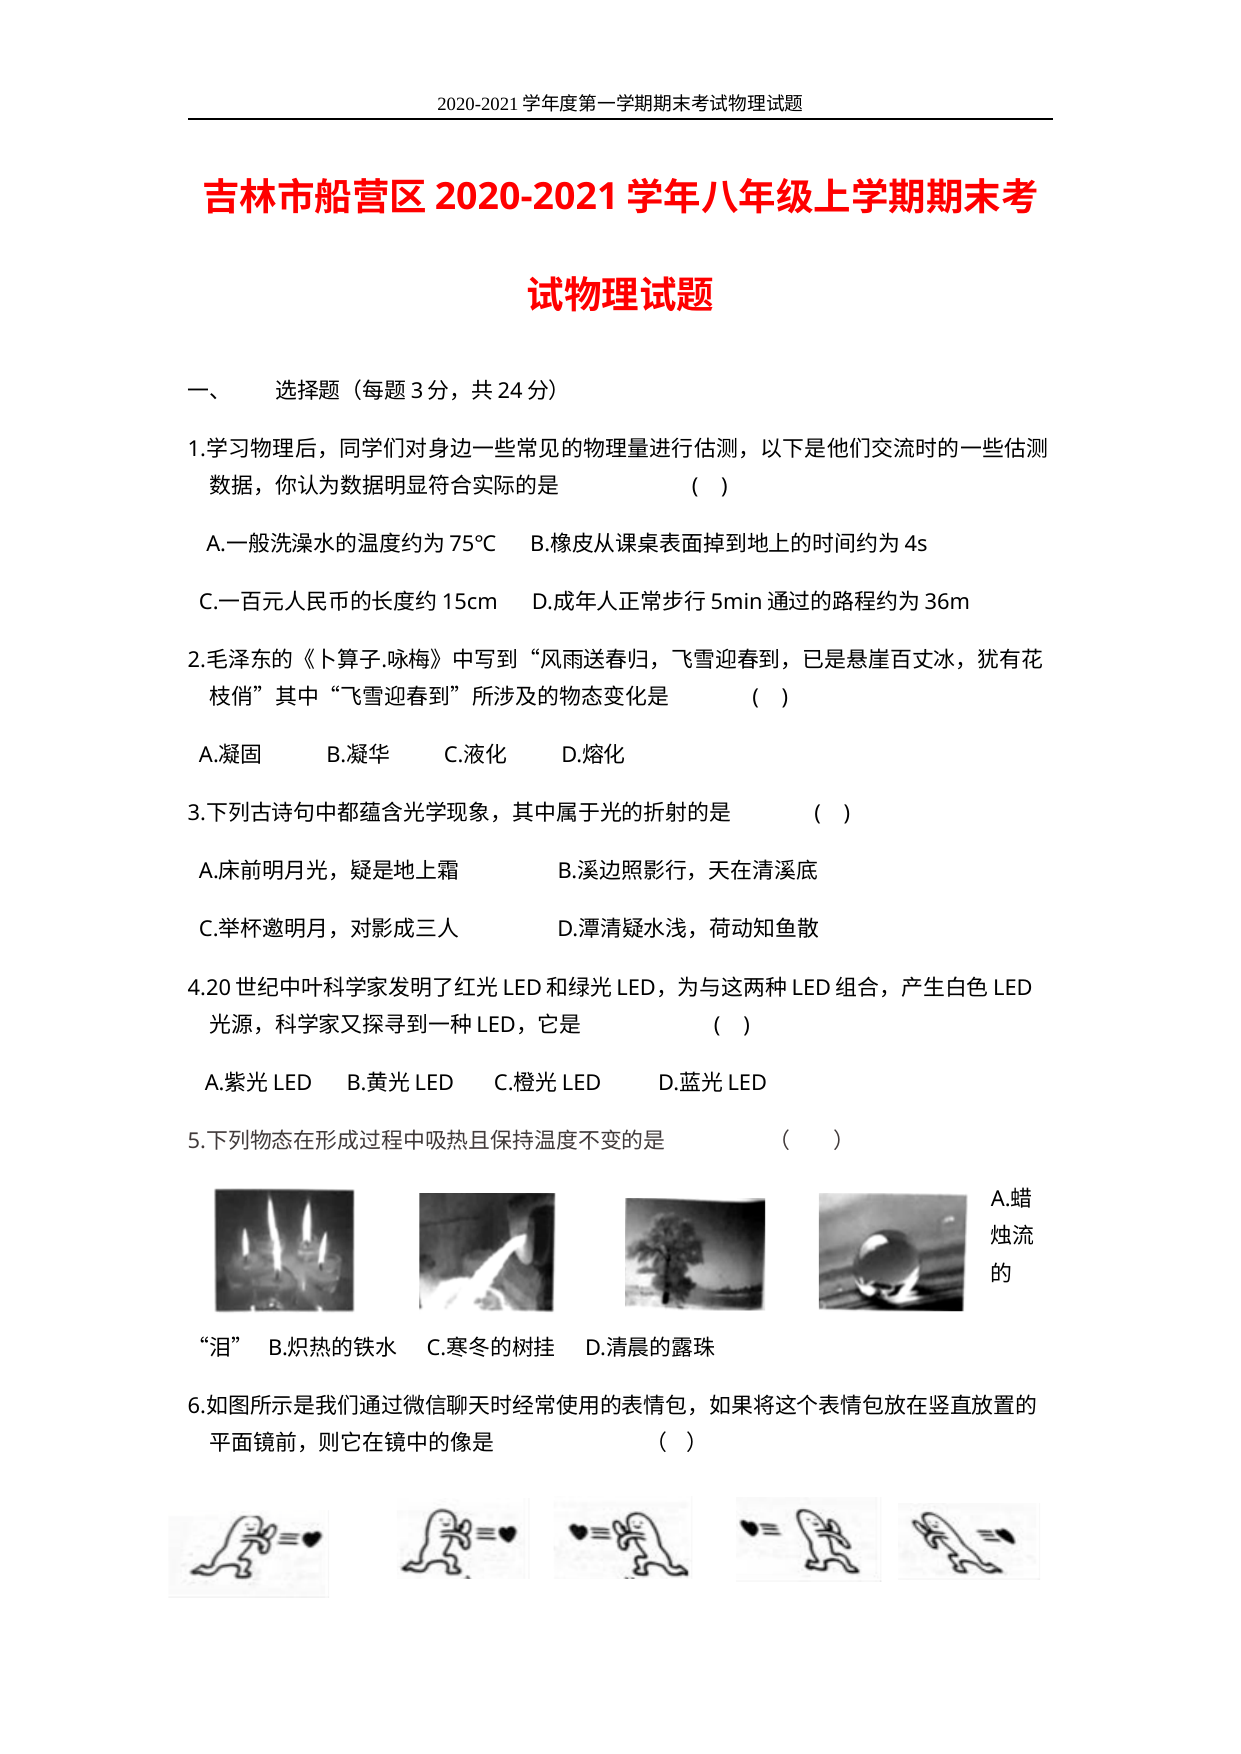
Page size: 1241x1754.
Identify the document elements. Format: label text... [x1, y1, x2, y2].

text 1.学习物理后，同学们对身边一些常见的物理量进行估测，以下是他们交流时的一些估测数据，你认为数据明显符合实际的是 ( ) [187, 430, 1053, 500]
text 6.如图所示是我们通过微信聊天时经常使用的表情包，如果将这个表情包放在竖直放置的平面镜前，则它在镜中的像是 （ ） [187, 1388, 1053, 1457]
list 选择题（每题3分，共24分） [187, 372, 1053, 405]
text 吉林市船营区2020-2021学年八年级上学期期末考试物理试题 [187, 162, 1053, 324]
picture [553, 1496, 693, 1579]
picture [212, 1188, 358, 1317]
text A.床前明月光，疑是地上霜 B.溪边照影行，天在清溪底 [187, 853, 1053, 886]
text 4.20世纪中叶科学家发明了红光LED和绿光LED，为与这两种LED组合，产生白色LED光源，科学家又探寻到一种LED，它是 ( ) [187, 969, 1053, 1039]
picture [419, 1193, 559, 1317]
picture [625, 1198, 769, 1314]
picture [168, 1510, 330, 1598]
text A.紫光LED B.黄光LED C.橙光LED D.蓝光LED [187, 1064, 1053, 1097]
picture [898, 1503, 1041, 1580]
picture [818, 1193, 972, 1315]
text C.举杯邀明月，对影成三人 D.潭清疑水浅，荷动知鱼散 [187, 911, 1053, 944]
text 2.毛泽东的《卜算子.咏梅》中写到“风雨送春归，飞雪迎春到，已是悬崖百丈冰，犹有花枝俏”其中“飞雪迎春到”所涉及的物态变化是 ( ) [187, 642, 1053, 712]
text 3.下列古诗句中都蕴含光学现象，其中属于光的折射的是 ( ) [187, 795, 1053, 828]
text 第6题图 A B C D [166, 1483, 1053, 1548]
picture [396, 1498, 530, 1579]
text A.一般洗澡水的温度约为75℃ B.橡皮从课桌表面掉到地上的时间约为4s [206, 526, 1053, 558]
text A.凝固 B.凝华 C.液化 D.熔化 [187, 737, 1053, 769]
text C.一百元人民币的长度约15cm D.成年人正常步行5min通过的路程约为36m [187, 584, 1053, 616]
picture [736, 1497, 882, 1582]
text 5.下列物态在形成过程中吸热且保持温度不变的是 （ ） [187, 1122, 1053, 1155]
